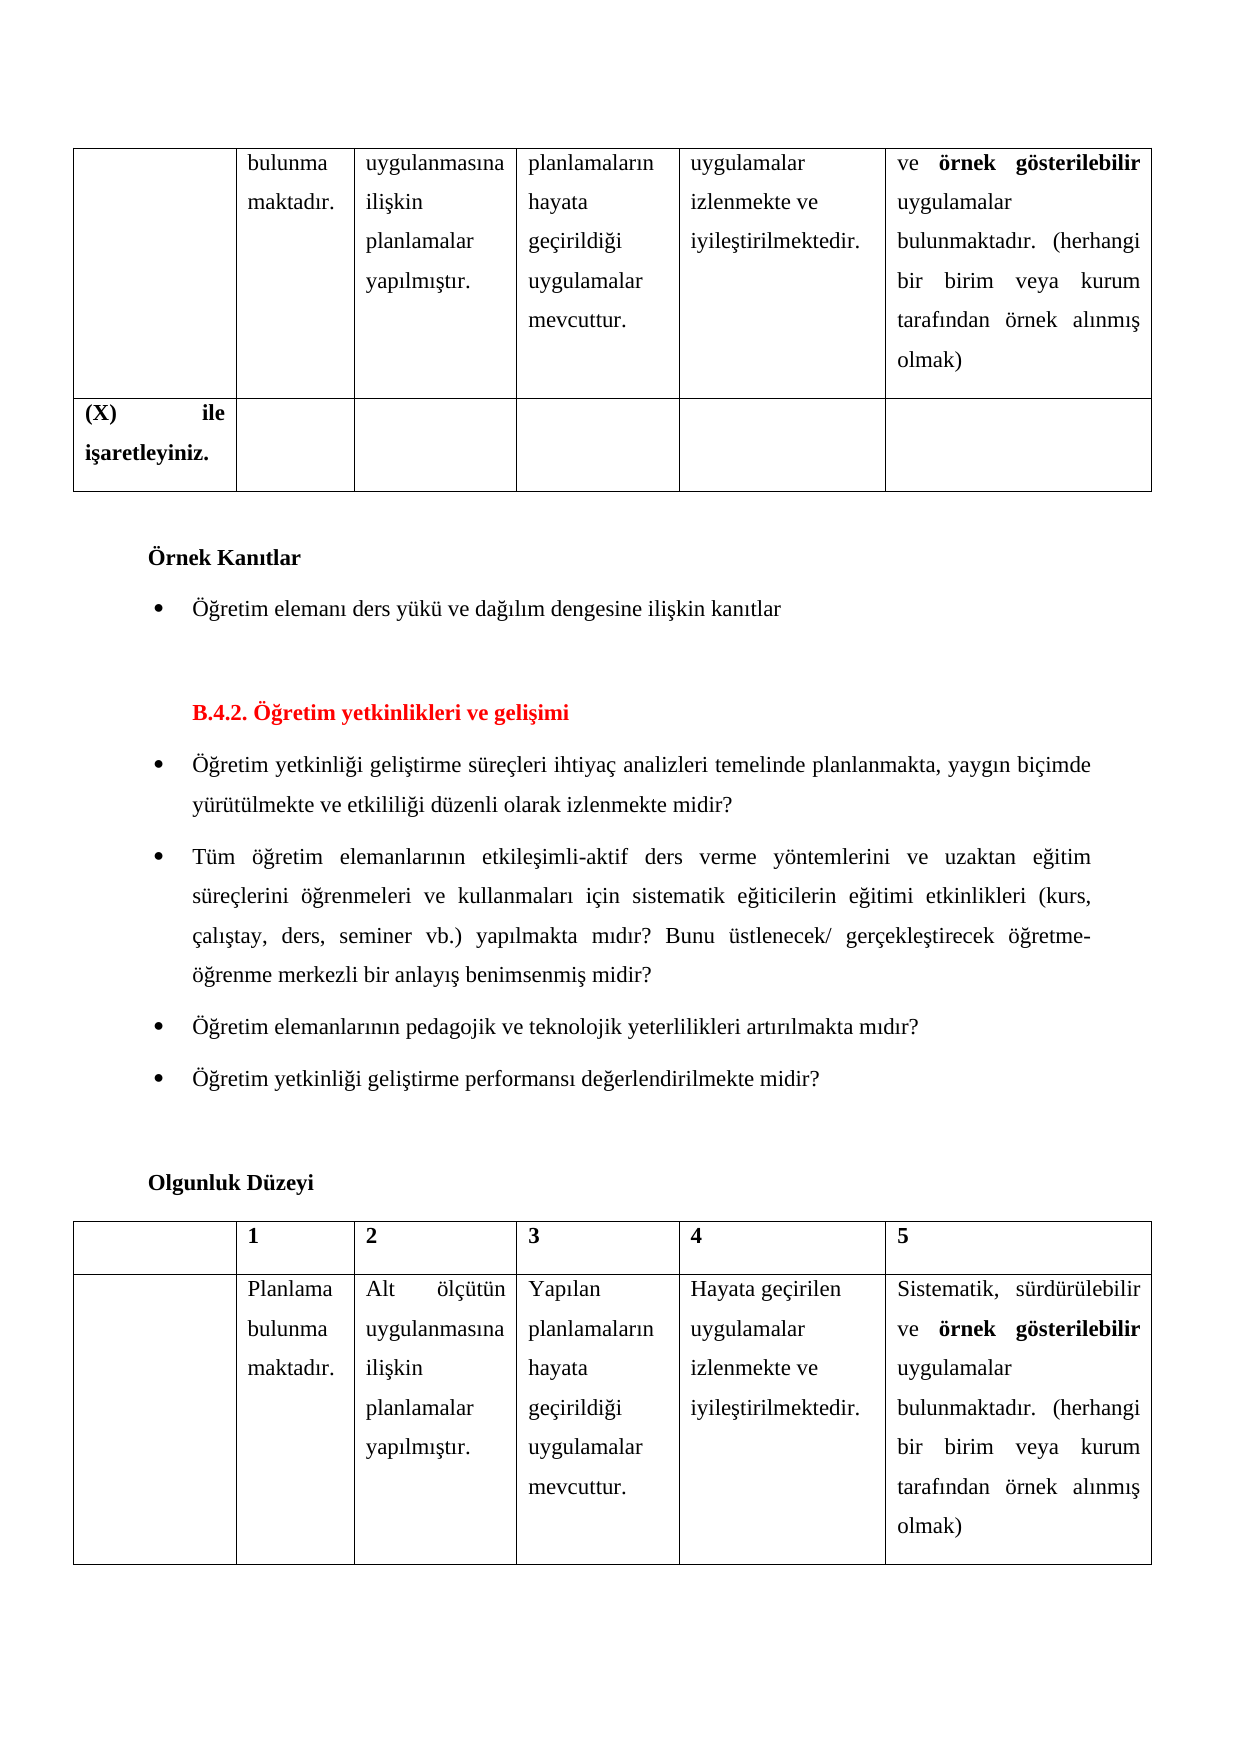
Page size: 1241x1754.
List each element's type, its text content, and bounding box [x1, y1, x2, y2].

table_header 5 [886, 1222, 1151, 1274]
table_header 3 [517, 1222, 679, 1274]
table_cell [517, 399, 679, 491]
list Öğretim yetkinliği geliştirme performansı değerlendirilmekte midir? [154, 1065, 1093, 1092]
list Tüm öğretim elemanlarının etkileşimli-aktif ders verme yöntemlerini ve uzaktan eğitim süreçlerini öğrenmeleri ve kullanmaları için sistematik eğiticilerin eğitimi etkinlikleri (kurs, çalıştay, ders, seminer vb.) yapılmakta mıdır? Bunu üstlenecek/ gerçekleştirecek öğretme-öğrenme merkezli bir anlayış benimsenmiş midir? [154, 843, 1093, 988]
table_cell [237, 399, 354, 491]
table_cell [237, 149, 354, 398]
text Örnek Kanıtlar [148, 543, 1093, 570]
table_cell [680, 149, 885, 398]
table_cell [517, 149, 679, 398]
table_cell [355, 149, 516, 398]
table_header 4 [680, 1222, 885, 1274]
table_cell Sistematik, sürdürülebilir ve örnek gösterilebilir uygulamalar bulunmaktadır. (herhangi bir birim veya kurum tarafından örnek alınmış olmak) [886, 1275, 1151, 1564]
text B.4.2. Öğretim yetkinlikleri ve gelişimi [148, 699, 1093, 726]
table_cell [680, 399, 885, 491]
table_cell (X) ile işaretleyiniz. [74, 399, 236, 491]
text Olgunluk Düzeyi [148, 1169, 1093, 1196]
table_cell Alt ölçütün uygulanmasına ilişkin planlamalar yapılmıştır. [355, 1275, 516, 1564]
table_cell [74, 1275, 236, 1564]
table_header [74, 1222, 236, 1274]
table_header 2 [355, 1222, 516, 1274]
table_header 1 [237, 1222, 354, 1274]
table_cell Hayata geçirilen uygulamalar izlenmekte ve iyileştirilmektedir. [680, 1275, 885, 1564]
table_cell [886, 149, 1151, 398]
table_cell [74, 149, 236, 398]
table_cell [886, 399, 1151, 491]
list Öğretim yetkinliği geliştirme süreçleri ihtiyaç analizleri temelinde planlanmakta, yaygın biçimde yürütülmekte ve etkililiği düzenli olarak izlenmekte midir? [154, 751, 1093, 817]
list Öğretim elemanlarının pedagojik ve teknolojik yeterlilikleri artırılmakta mıdır? [154, 1013, 1093, 1040]
table_cell Yapılan planlamaların hayata geçirildiği uygulamalar mevcuttur. [517, 1275, 679, 1564]
table_cell [355, 399, 516, 491]
list Öğretim elemanı ders yükü ve dağılım dengesine ilişkin kanıtlar [154, 596, 1093, 622]
table_cell Planlama bulunmamaktadır. [237, 1275, 354, 1564]
